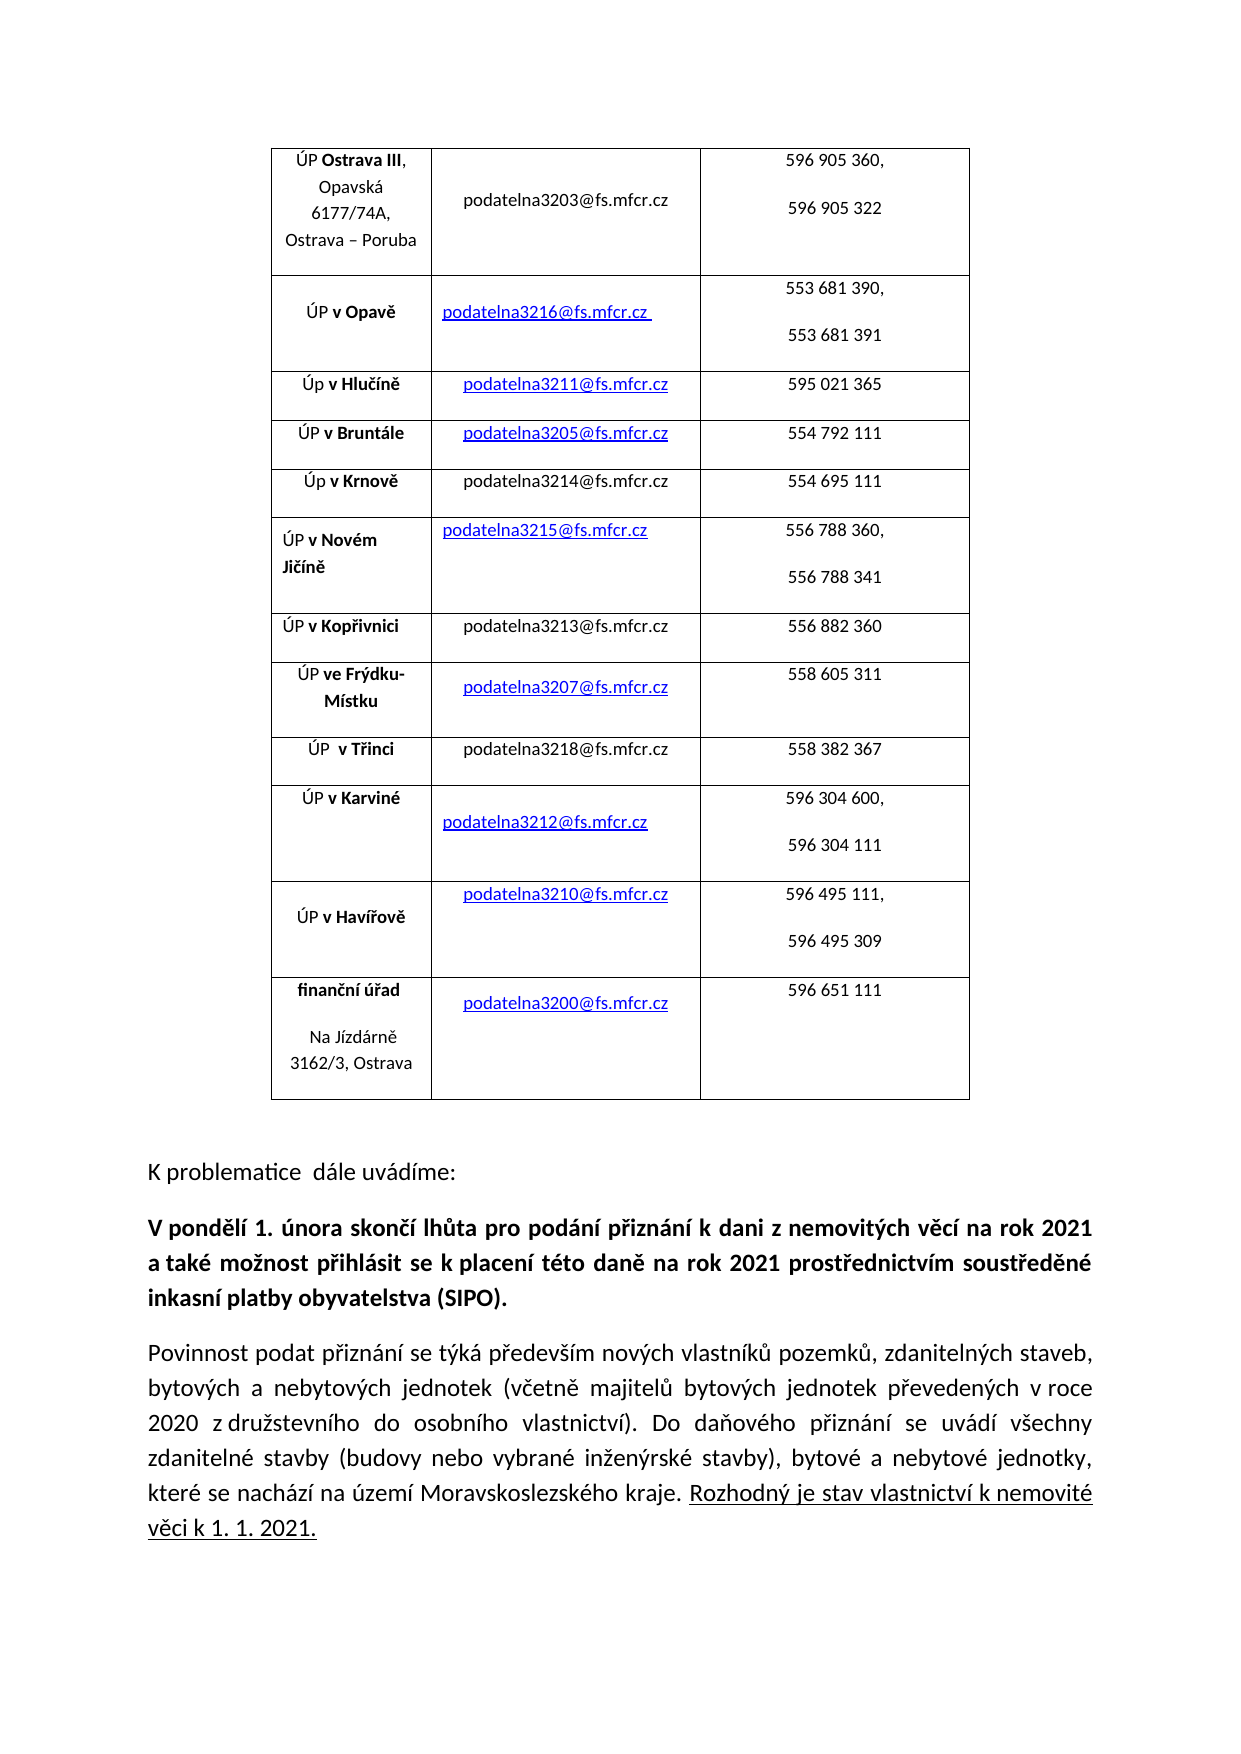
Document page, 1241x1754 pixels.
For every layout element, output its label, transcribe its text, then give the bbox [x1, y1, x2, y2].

table_cell Úp v Krnově [272, 470, 431, 517]
table_cell ÚP v Novém Jičíně [272, 518, 431, 613]
table_cell podatelna3200@fs.mfcr.cz [432, 978, 700, 1099]
table_cell 596 651 111 [701, 978, 969, 1099]
table_cell podatelna3214@fs.mfcr.cz [432, 470, 700, 517]
table_cell podatelna3218@fs.mfcr.cz [432, 738, 700, 785]
text Povinnost podat přiznání se týká především nových vlastníků pozemků, zdanitelných staveb, bytových a nebytových jednotek (včetně majitelů bytových jednotek převedených v roce 2020 z družstevního do osobního vlastnictví). Do daňového přiznání se uvádí všechny zdanitelné stavby (budovy nebo vybrané inženýrské stavby), bytové a nebytové jednotky, které se nachází na území Moravskoslezského kraje. Rozhodný je stav vlastnictví k nemovité věci k 1. 1. 2021. [148, 1338, 1093, 1543]
table_cell podatelna3213@fs.mfcr.cz [432, 614, 700, 662]
table_cell ÚP v Opavě [272, 276, 431, 371]
table_cell 554 792 111 [701, 421, 969, 468]
table_cell ÚP v Bruntále [272, 421, 431, 468]
table_cell podatelna3212@fs.mfcr.cz [432, 786, 700, 881]
text V pondělí 1. února skončí lhůta pro podání přiznání k dani z nemovitých věcí na rok 2021 a také možnost přihlásit se k placení této daně na rok 2021 prostřednictvím soustředěné inkasní platby obyvatelstva (SIPO). [148, 1212, 1093, 1312]
table_cell podatelna3210@fs.mfcr.cz [432, 882, 700, 977]
table_cell ÚP Ostrava III, Opavská 6177/74A, Ostrava – Poruba [272, 149, 431, 275]
table_cell ÚP v Karviné [272, 786, 431, 881]
table_cell 558 605 311 [701, 663, 969, 737]
table_cell podatelna3207@fs.mfcr.cz [432, 663, 700, 737]
table_cell 558 382 367 [701, 738, 969, 785]
table_cell finanční úřad Na Jízdárně 3162/3, Ostrava [272, 978, 431, 1099]
table_cell ÚP v Kopřivnici [272, 614, 431, 662]
text K problematice dále uvádíme: [148, 1156, 1093, 1186]
table_cell 596 304 600, 596 304 111 [701, 786, 969, 881]
table_cell podatelna3216@fs.mfcr.cz [432, 276, 700, 371]
table_cell podatelna3203@fs.mfcr.cz [432, 149, 700, 275]
table_cell ÚP ve Frýdku-Místku [272, 663, 431, 737]
table_cell Úp v Hlučíně [272, 372, 431, 420]
table_cell podatelna3205@fs.mfcr.cz [432, 421, 700, 468]
table_cell 556 788 360, 556 788 341 [701, 518, 969, 613]
table_cell 554 695 111 [701, 470, 969, 517]
table_cell 596 495 111, 596 495 309 [701, 882, 969, 977]
table_cell 596 905 360, 596 905 322 [701, 149, 969, 275]
table_cell podatelna3211@fs.mfcr.cz [432, 372, 700, 420]
table_cell 595 021 365 [701, 372, 969, 420]
table_cell ÚP v Třinci [272, 738, 431, 785]
table_cell ÚP v Havířově [272, 882, 431, 977]
table_cell podatelna3215@fs.mfcr.cz [432, 518, 700, 613]
table_cell 553 681 390, 553 681 391 [701, 276, 969, 371]
table_cell 556 882 360 [701, 614, 969, 662]
